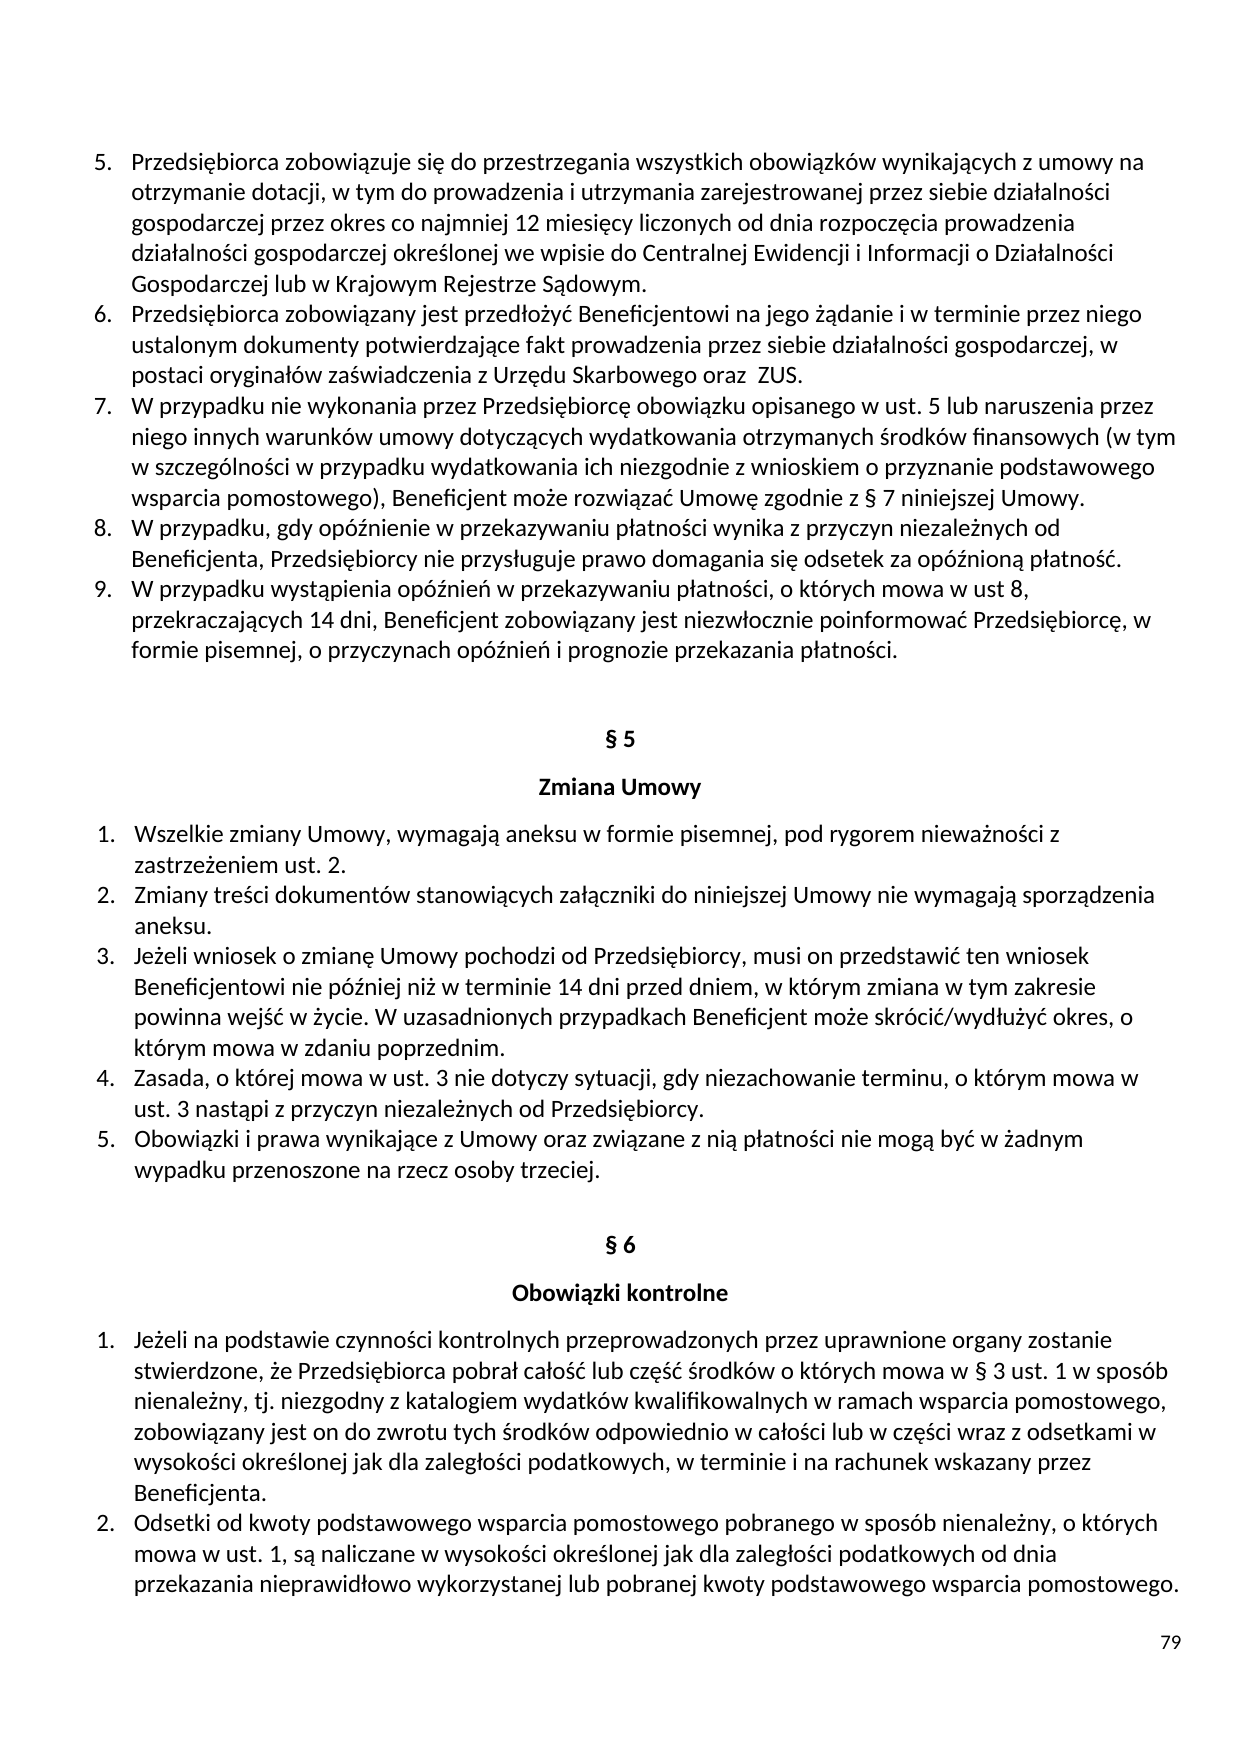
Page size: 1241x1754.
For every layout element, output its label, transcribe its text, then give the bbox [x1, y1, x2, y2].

list Wszelkie zmiany Umowy, wymagają aneksu w formie pisemnej, pod rygorem nieważności z zastrzeżeniem ust. 2. [97, 818, 1181, 879]
text Zmiana Umowy [59, 771, 1181, 801]
list Jeżeli wniosek o zmianę Umowy pochodzi od Przedsiębiorcy, musi on przedstawić ten wniosek Beneficjentowi nie później niż w terminie 14 dni przed dniem, w którym zmiana w tym zakresie powinna wejść w życie. W uzasadnionych przypadkach Beneficjent może skrócić/wydłużyć okres, o którym mowa w zdaniu poprzednim. [96, 941, 1181, 1063]
list Zasada, o której mowa w ust. 3 nie dotyczy sytuacji, gdy niezachowanie terminu, o którym mowa w ust. 3 nastąpi z przyczyn niezależnych od Przedsiębiorcy. [96, 1063, 1181, 1124]
list Obowiązki i prawa wynikające z Umowy oraz związane z nią płatności nie mogą być w żadnym wypadku przenoszone na rzecz osoby trzeciej. [97, 1124, 1181, 1185]
list Przedsiębiorca zobowiązuje się do przestrzegania wszystkich obowiązków wynikających z umowy na otrzymanie dotacji, w tym do prowadzenia i utrzymania zarejestrowanej przez siebie działalności gospodarczej przez okres co najmniej 12 miesięcy liczonych od dnia rozpoczęcia prowadzenia działalności gospodarczej określonej we wpisie do Centralnej Ewidencji i Informacji o Działalności Gospodarczej lub w Krajowym Rejestrze Sądowym. [93, 146, 1181, 299]
list W przypadku, gdy opóźnienie w przekazywaniu płatności wynika z przyczyn niezależnych od Beneficjenta, Przedsiębiorcy nie przysługuje prawo domagania się odsetek za opóźnioną płatność. [93, 512, 1181, 573]
list Zmiany treści dokumentów stanowiących załączniki do niniejszej Umowy nie wymagają sporządzenia aneksu. [97, 879, 1181, 941]
list Przedsiębiorca zobowiązany jest przedłożyć Beneficjentowi na jego żądanie i w terminie przez niego ustalonym dokumenty potwierdzające fakt prowadzenia przez siebie działalności gospodarczej, w postaci oryginałów zaświadczenia z Urzędu Skarbowego oraz ZUS. [93, 299, 1181, 390]
text § 6 [59, 1229, 1181, 1260]
list Odsetki od kwoty podstawowego wsparcia pomostowego pobranego w sposób nienależny, o których mowa w ust. 1, są naliczane w wysokości określonej jak dla zaległości podatkowych od dnia przekazania nieprawidłowo wykorzystanej lub pobranej kwoty podstawowego wsparcia pomostowego. [96, 1507, 1181, 1599]
list W przypadku nie wykonania przez Przedsiębiorcę obowiązku opisanego w ust. 5 lub naruszenia przez niego innych warunków umowy dotyczących wydatkowania otrzymanych środków finansowych (w tym w szczególności w przypadku wydatkowania ich niezgodnie z wnioskiem o przyznanie podstawowego wsparcia pomostowego), Beneficjent może rozwiązać Umowę zgodnie z § 7 niniejszej Umowy. [93, 390, 1181, 512]
text Obowiązki kontrolne [59, 1277, 1181, 1307]
list W przypadku wystąpienia opóźnień w przekazywaniu płatności, o których mowa w ust 8, przekraczających 14 dni, Beneficjent zobowiązany jest niezwłocznie poinformować Przedsiębiorcę, w formie pisemnej, o przyczynach opóźnień i prognozie przekazania płatności. [93, 573, 1181, 665]
list Jeżeli na podstawie czynności kontrolnych przeprowadzonych przez uprawnione organy zostanie stwierdzone, że Przedsiębiorca pobrał całość lub część środków o których mowa w § 3 ust. 1 w sposób nienależny, tj. niezgodny z katalogiem wydatków kwalifikowalnych w ramach wsparcia pomostowego, zobowiązany jest on do zwrotu tych środków odpowiednio w całości lub w części wraz z odsetkami w wysokości określonej jak dla zaległości podatkowych, w terminie i na rachunek wskazany przez Beneficjenta. [96, 1324, 1181, 1507]
text § 5 [59, 723, 1181, 754]
